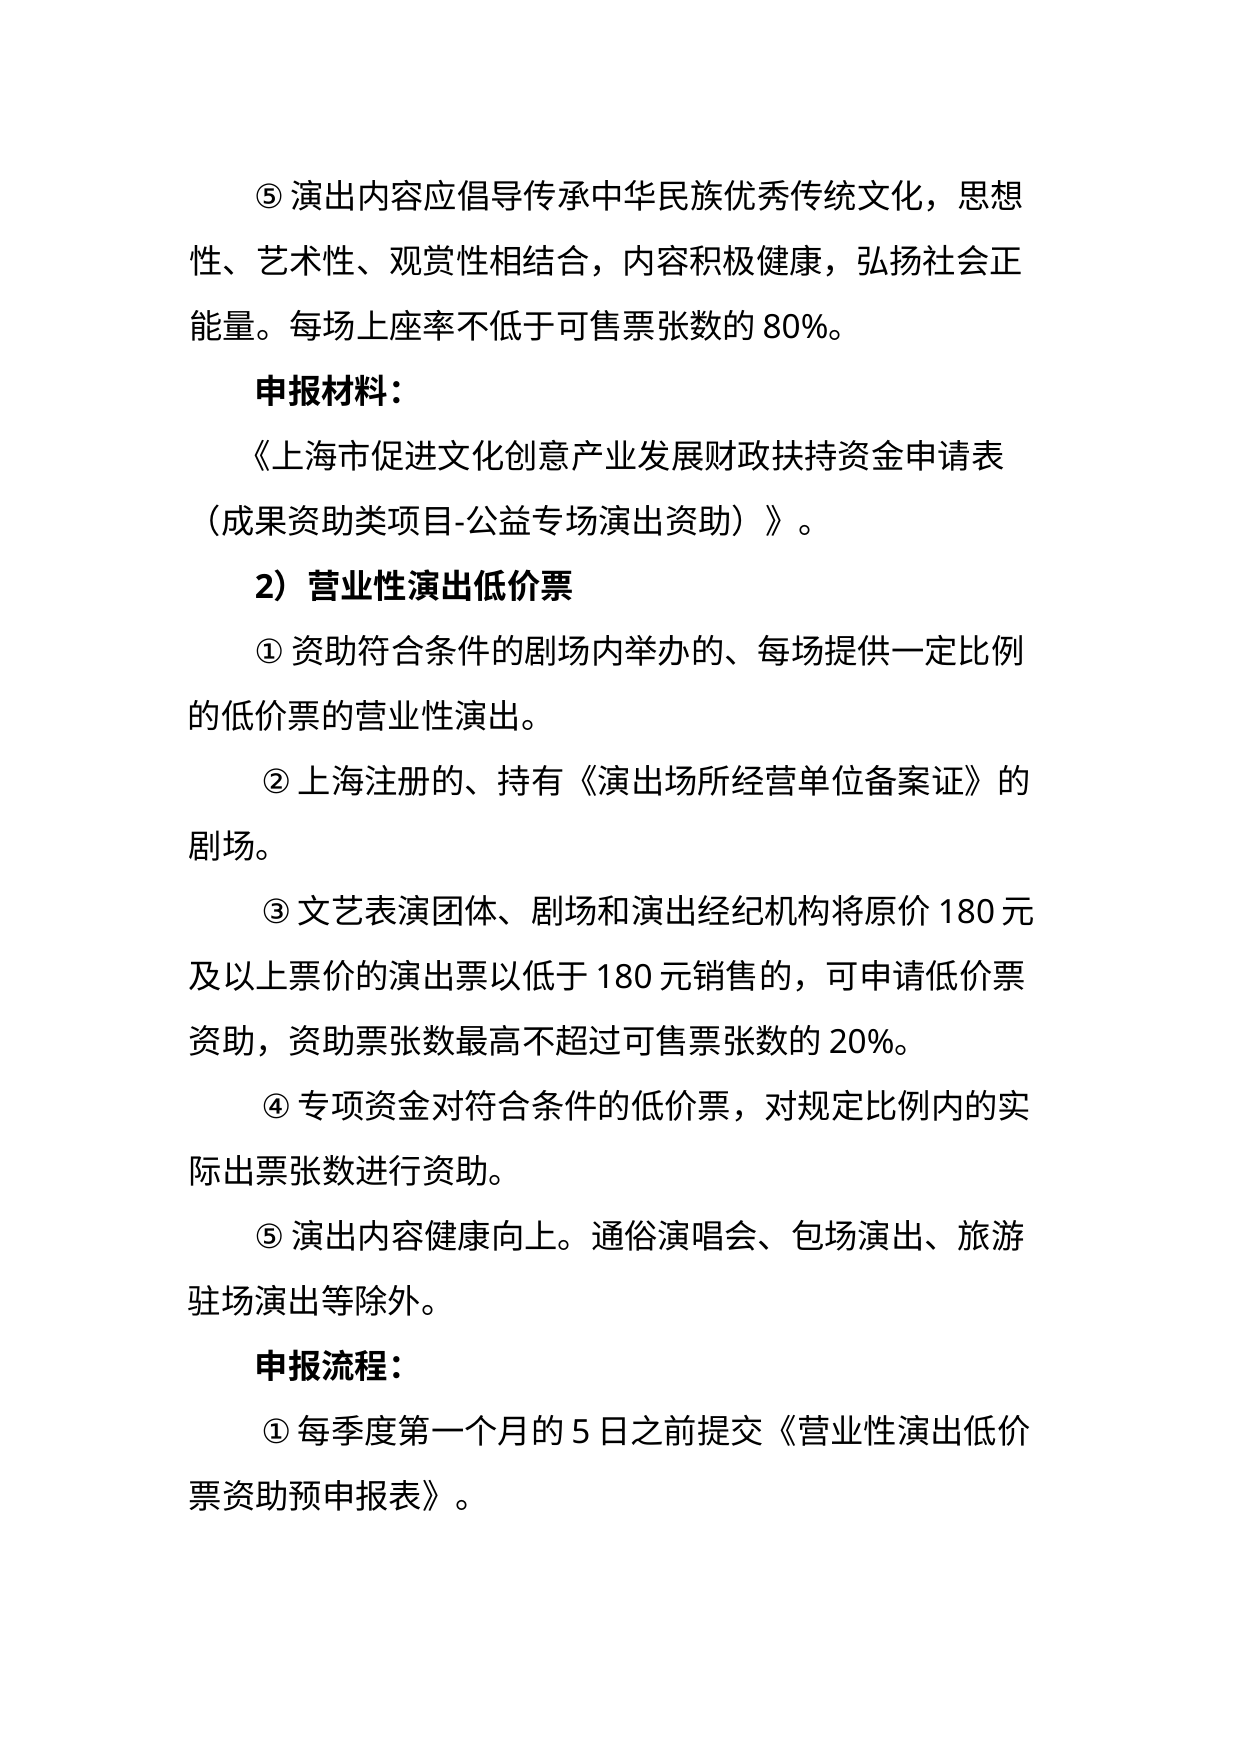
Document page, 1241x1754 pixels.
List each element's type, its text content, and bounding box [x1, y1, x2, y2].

text ①资助符合条件的剧场内举办的、每场提供一定比例的低价票的营业性演出。 [187, 617, 1053, 747]
text ⑤演出内容应倡导传承中华民族优秀传统文化，思想性、艺术性、观赏性相结合，内容积极健康，弘扬社会正能量。每场上座率不低于可售票张数的80%。 [189, 162, 1053, 357]
text 2）营业性演出低价票 [187, 552, 1053, 617]
text 申报材料： [187, 357, 1053, 422]
text 申报流程： [187, 1332, 1053, 1397]
text ②上海注册的、持有《演出场所经营单位备案证》的剧场。 [188, 747, 1053, 877]
text ③文艺表演团体、剧场和演出经纪机构将原价180元及以上票价的演出票以低于180元销售的，可申请低价票资助，资助票张数最高不超过可售票张数的20%。 [188, 877, 1053, 1072]
text 《上海市促进文化创意产业发展财政扶持资金申请表（成果资助类项目-公益专场演出资助）》。 [187, 422, 1053, 552]
text ④专项资金对符合条件的低价票，对规定比例内的实际出票张数进行资助。 [188, 1072, 1053, 1202]
text ①每季度第一个月的5日之前提交《营业性演出低价票资助预申报表》。 [188, 1397, 1053, 1527]
text ⑤演出内容健康向上。通俗演唱会、包场演出、旅游驻场演出等除外。 [187, 1202, 1053, 1332]
